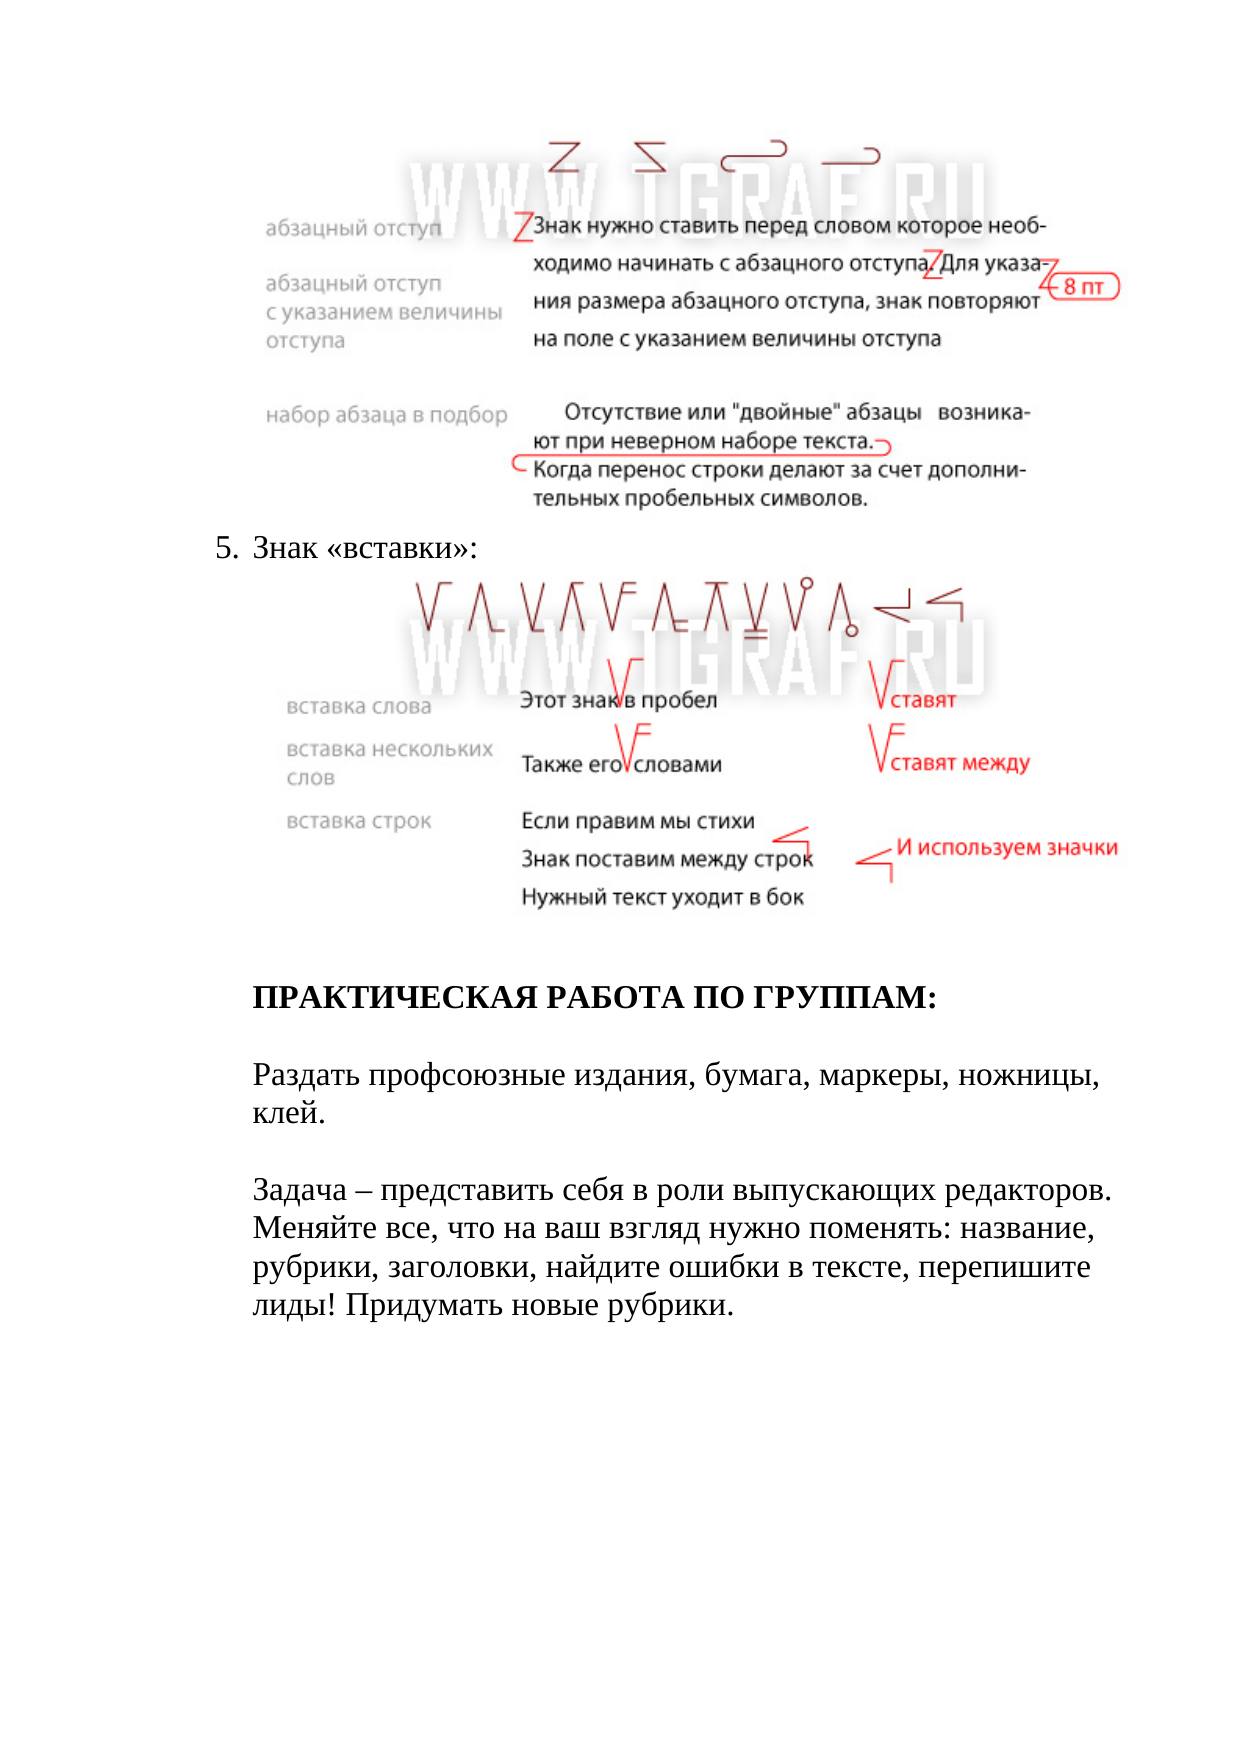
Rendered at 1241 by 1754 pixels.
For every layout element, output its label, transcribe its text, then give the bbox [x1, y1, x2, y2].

list Знак «вставки»: [215, 527, 1152, 566]
picture [252, 118, 1145, 528]
list Раздать профсоюзные издания, бумага, маркеры, ножницы, клей. [252, 1054, 1152, 1131]
list Задача – представить себя в роли выпускающих редакторов. Меняйте все, что на ваш взгляд нужно поменять: название, рубрики, заголовки, найдите ошибки в тексте, перепишите лиды! Придумать новые рубрики. [252, 1169, 1152, 1323]
picture [252, 565, 1145, 940]
list ПРАКТИЧЕСКАЯ РАБОТА ПО ГРУППАМ: [252, 978, 1152, 1016]
